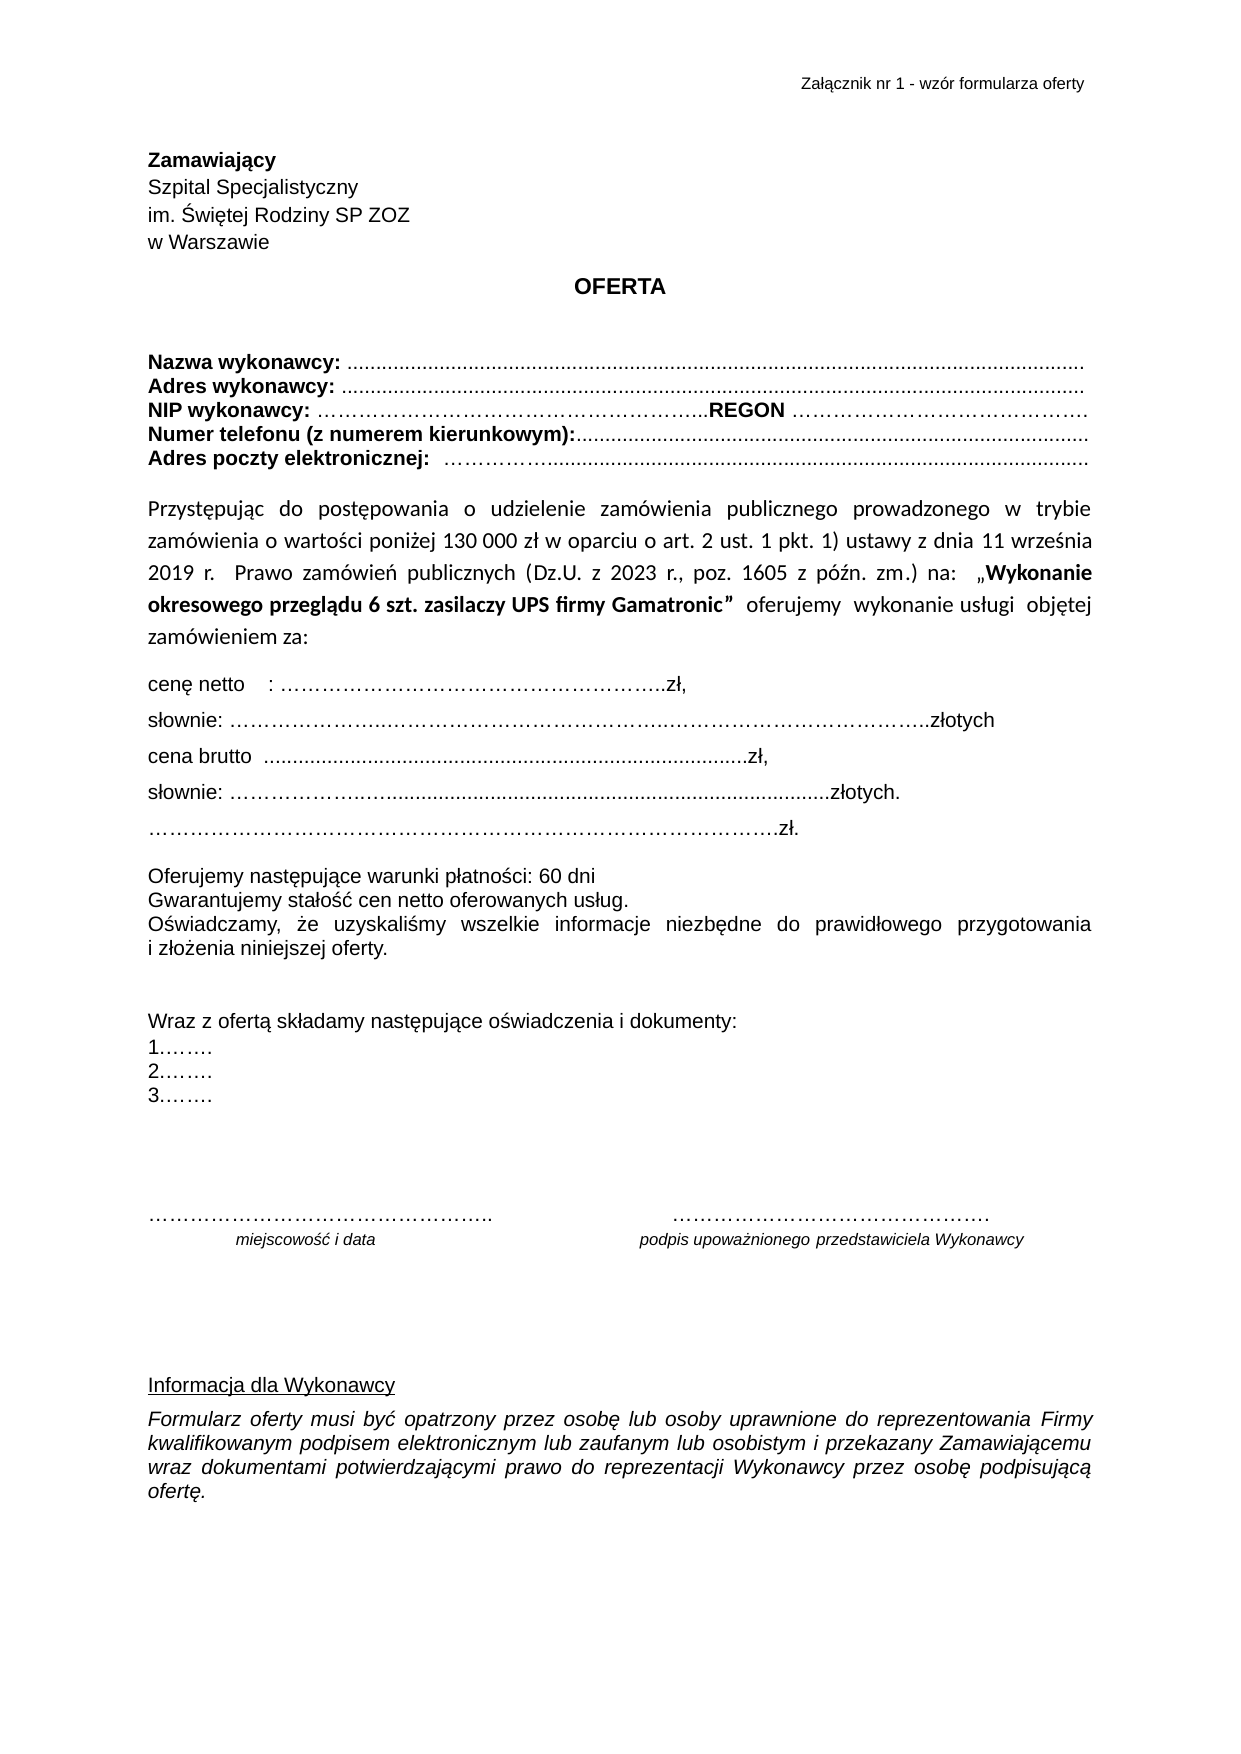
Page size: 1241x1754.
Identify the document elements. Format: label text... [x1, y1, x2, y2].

text ……………………………………………………………………………….zł. [148, 816, 1093, 840]
text w Warszawie [148, 230, 1093, 254]
text miejscowość i data podpis upoważnionego przedstawiciela Wykonawcy [148, 1230, 1093, 1249]
text ………………………………………….. ………………………………………. [148, 1202, 1093, 1226]
text NIP wykonawcy: ………………………………………………...REGON ……………………………………. [148, 398, 1093, 422]
text Gwarantujemy stałość cen netto oferowanych usług. [148, 888, 1093, 912]
text Informacja dla Wykonawcy [148, 1373, 1093, 1397]
text Szpital Specjalistyczny [148, 175, 1093, 199]
text 1.……. [148, 1034, 1093, 1058]
text Formularz oferty musi być opatrzony przez osobę lub osoby uprawnione do reprezentowania Firmy kwalifikowanym podpisem elektronicznym lub zaufanym lub osobistym i przekazany Zamawiającemu wraz dokumentami potwierdzającymi prawo do reprezentacji Wykonawcy przez osobę podpisującą ofertę. [148, 1407, 1093, 1503]
text cena brutto ....................................................................................zł, [148, 744, 1093, 768]
text Przystępując do postępowania o udzielenie zamówienia publicznego prowadzonego w trybie zamówienia o wartości poniżej 130 000 zł w oparciu o art. 2 ust. 1 pkt. 1) ustawy z dnia 11 września 2019 r. Prawo zamówień publicznych (Dz.U. z 2023 r., poz. 1605 z późn. zm.) na: „Wykonanie okresowego przeglądu 6 szt. zasilaczy UPS firmy Gamatronic” oferujemy wykonanie usługi objętej zamówieniem za: [148, 494, 1093, 650]
text Nazwa wykonawcy: ................................................................................................................................ [148, 350, 1093, 374]
text Adres wykonawcy: ................................................................................................................................. [148, 374, 1093, 398]
text słownie: …………………..…………………………………..………………………………..złotych [148, 708, 1093, 732]
text Zamawiający [148, 148, 1093, 172]
text 3.……. [148, 1082, 1093, 1106]
text Oferujemy następujące warunki płatności: 60 dni [148, 864, 1093, 888]
text Numer telefonu (z numerem kierunkowym):......................................................................................... [148, 422, 1093, 446]
text Adres poczty elektronicznej: …………….............................................................................................. [148, 446, 1093, 470]
text słownie: ………………..….............................................................................złotych. [148, 780, 1093, 804]
text 2.……. [148, 1058, 1093, 1082]
text Wraz z ofertą składamy następujące oświadczenia i dokumenty: [148, 1005, 1093, 1034]
text OFERTA [148, 273, 1093, 299]
text Oświadczamy, że uzyskaliśmy wszelkie informacje niezbędne do prawidłowego przygotowania i złożenia niniejszej oferty. [148, 912, 1093, 960]
text cenę netto : ………………………………………………..zł, [148, 672, 1093, 696]
text im. Świętej Rodziny SP ZOZ [148, 203, 1093, 227]
